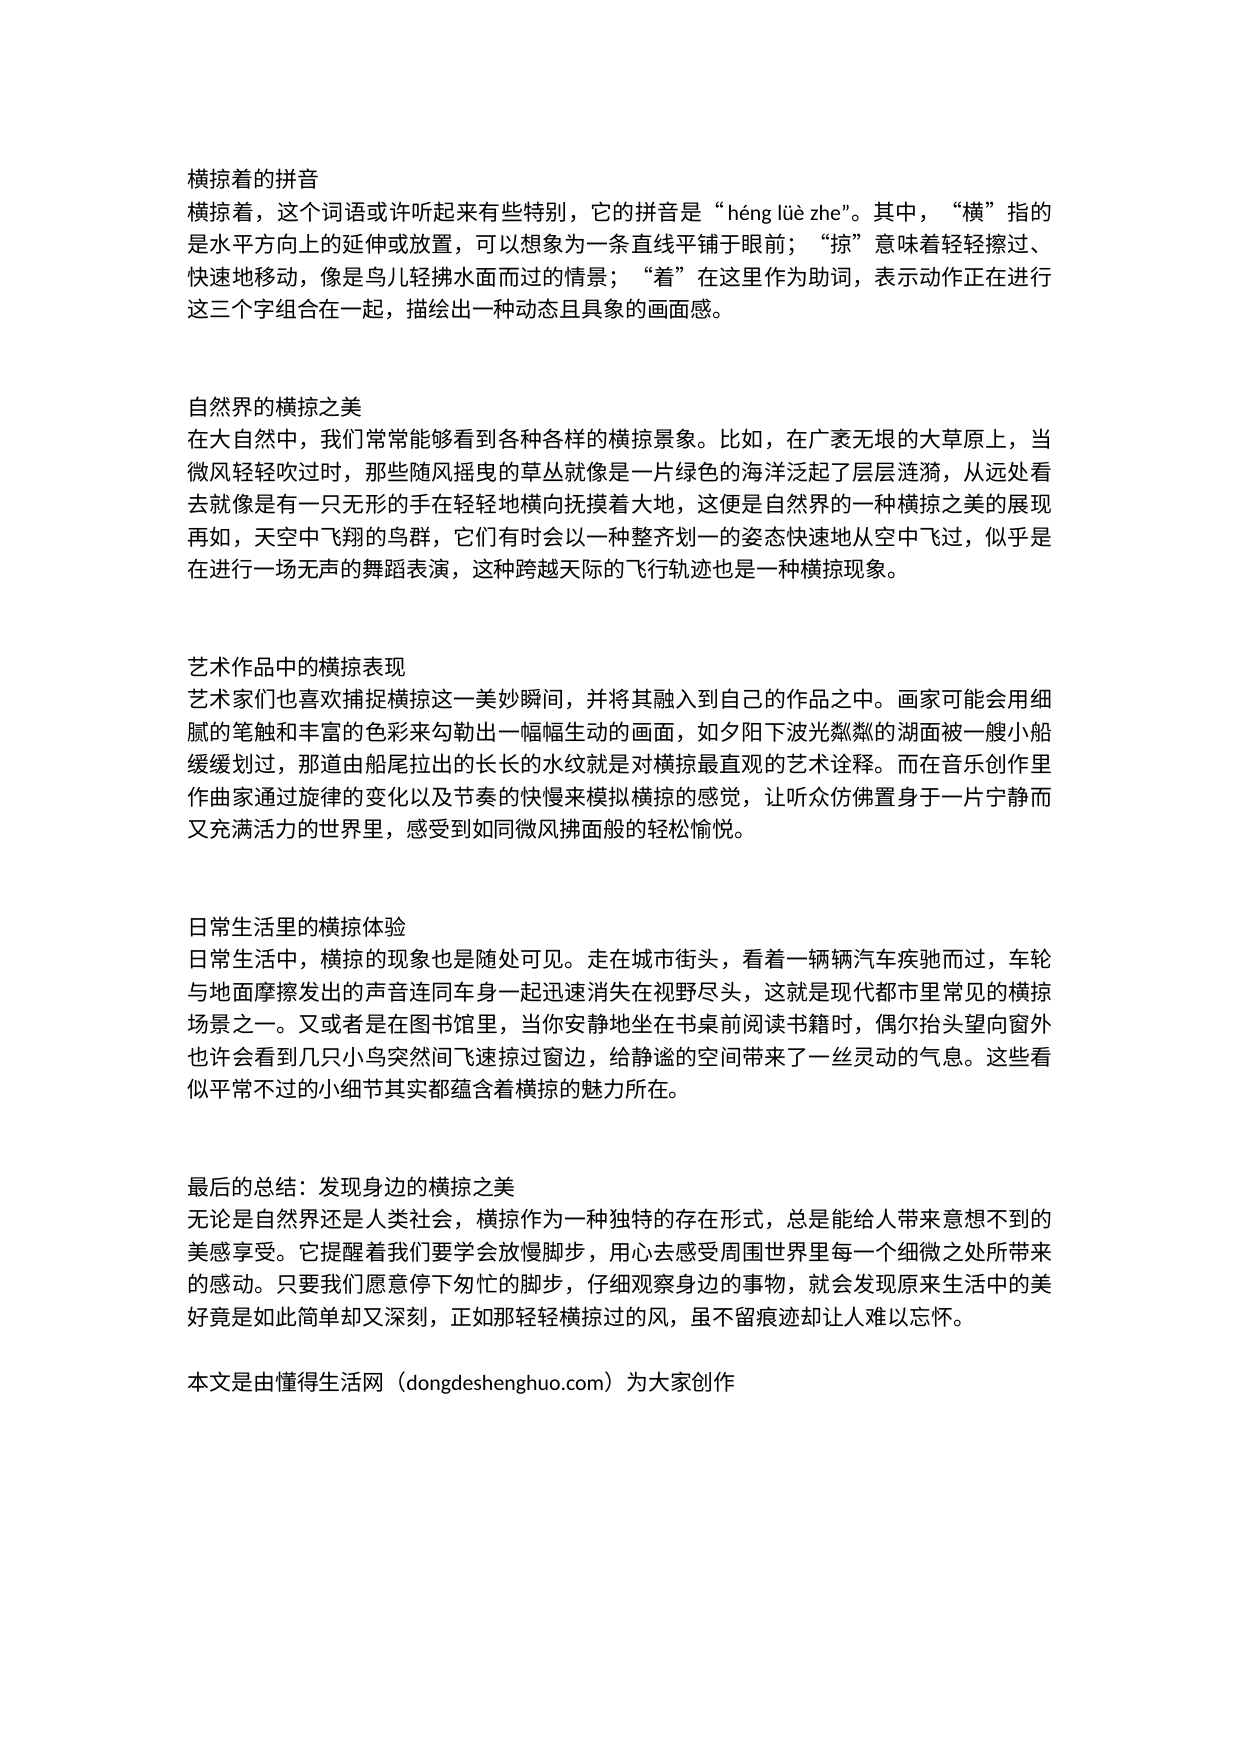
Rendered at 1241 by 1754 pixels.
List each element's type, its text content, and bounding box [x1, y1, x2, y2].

text 自然界的横掠之美 [187, 389, 1053, 422]
text 日常生活里的横掠体验 [187, 909, 1053, 942]
text 日常生活中，横掠的现象也是随处可见。走在城市街头，看着一辆辆汽车疾驰而过，车轮与地面摩擦发出的声音连同车身一起迅速消失在视野尽头，这就是现代都市里常见的横掠场景之一。又或者是在图书馆里，当你安静地坐在书桌前阅读书籍时，偶尔抬头望向窗外，也许会看到几只小鸟突然间飞速掠过窗边，给静谧的空间带来了一丝灵动的气息。这些看似平常不过的小细节其实都蕴含着横掠的魅力所在。 [187, 942, 1053, 1104]
text 在大自然中，我们常常能够看到各种各样的横掠景象。比如，在广袤无垠的大草原上，当微风轻轻吹过时，那些随风摇曳的草丛就像是一片绿色的海洋泛起了层层涟漪，从远处看去就像是有一只无形的手在轻轻地横向抚摸着大地，这便是自然界的一种横掠之美的展现。再如，天空中飞翔的鸟群，它们有时会以一种整齐划一的姿态快速地从空中飞过，似乎是在进行一场无声的舞蹈表演，这种跨越天际的飞行轨迹也是一种横掠现象。 [187, 422, 1053, 584]
text 最后的总结：发现身边的横掠之美 [187, 1169, 1053, 1202]
text 本文是由懂得生活网（dongdeshenghuo.com）为大家创作 [187, 1364, 1053, 1397]
text 横掠着的拼音 [187, 162, 1053, 194]
text 艺术家们也喜欢捕捉横掠这一美妙瞬间，并将其融入到自己的作品之中。画家可能会用细腻的笔触和丰富的色彩来勾勒出一幅幅生动的画面，如夕阳下波光粼粼的湖面被一艘小船缓缓划过，那道由船尾拉出的长长的水纹就是对横掠最直观的艺术诠释。而在音乐创作里，作曲家通过旋律的变化以及节奏的快慢来模拟横掠的感觉，让听众仿佛置身于一片宁静而又充满活力的世界里，感受到如同微风拂面般的轻松愉悦。 [187, 682, 1053, 844]
text 无论是自然界还是人类社会，横掠作为一种独特的存在形式，总是能给人带来意想不到的美感享受。它提醒着我们要学会放慢脚步，用心去感受周围世界里每一个细微之处所带来的感动。只要我们愿意停下匆忙的脚步，仔细观察身边的事物，就会发现原来生活中的美好竟是如此简单却又深刻，正如那轻轻横掠过的风，虽不留痕迹却让人难以忘怀。 [187, 1202, 1053, 1332]
text 横掠着，这个词语或许听起来有些特别，它的拼音是“héng lüè zhe”。其中，“横”指的是水平方向上的延伸或放置，可以想象为一条直线平铺于眼前；“掠”意味着轻轻擦过、快速地移动，像是鸟儿轻拂水面而过的情景；“着”在这里作为助词，表示动作正在进行。这三个字组合在一起，描绘出一种动态且具象的画面感。 [187, 194, 1053, 324]
text 艺术作品中的横掠表现 [187, 649, 1053, 682]
